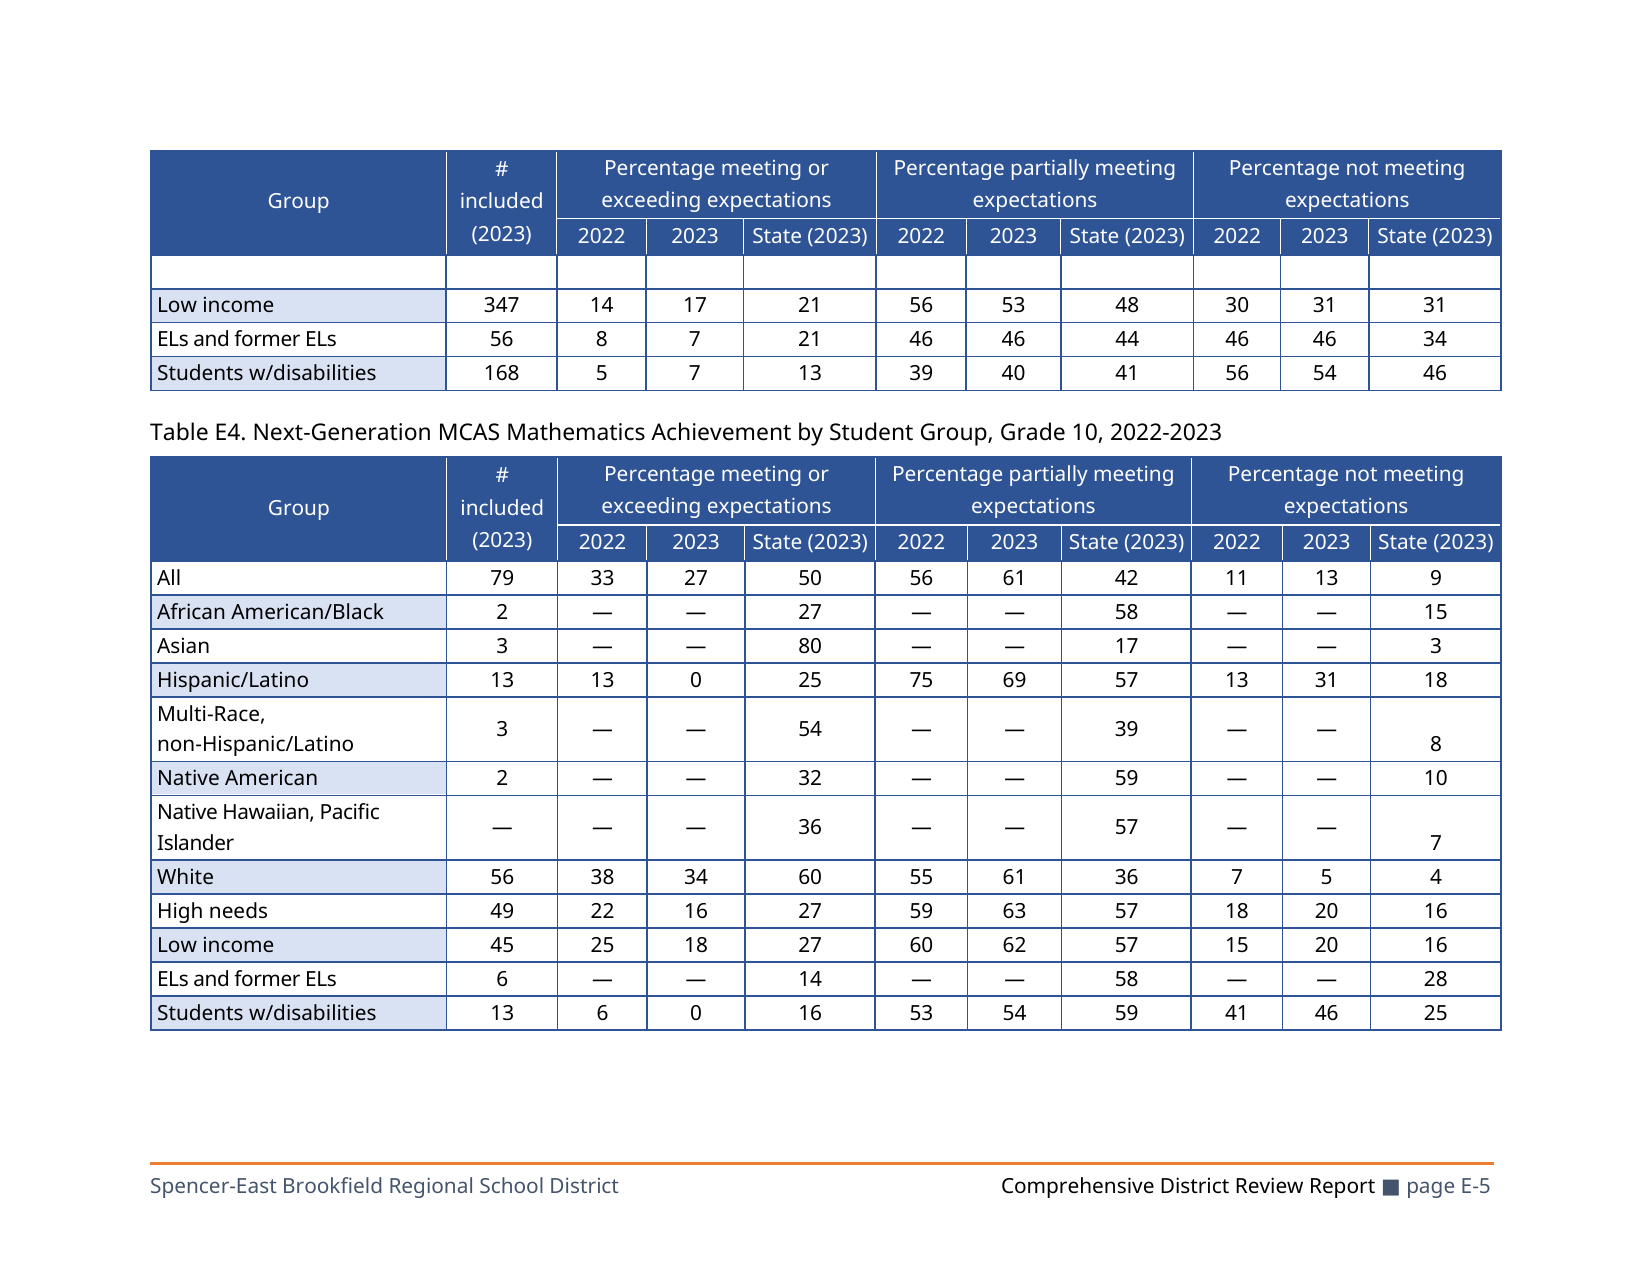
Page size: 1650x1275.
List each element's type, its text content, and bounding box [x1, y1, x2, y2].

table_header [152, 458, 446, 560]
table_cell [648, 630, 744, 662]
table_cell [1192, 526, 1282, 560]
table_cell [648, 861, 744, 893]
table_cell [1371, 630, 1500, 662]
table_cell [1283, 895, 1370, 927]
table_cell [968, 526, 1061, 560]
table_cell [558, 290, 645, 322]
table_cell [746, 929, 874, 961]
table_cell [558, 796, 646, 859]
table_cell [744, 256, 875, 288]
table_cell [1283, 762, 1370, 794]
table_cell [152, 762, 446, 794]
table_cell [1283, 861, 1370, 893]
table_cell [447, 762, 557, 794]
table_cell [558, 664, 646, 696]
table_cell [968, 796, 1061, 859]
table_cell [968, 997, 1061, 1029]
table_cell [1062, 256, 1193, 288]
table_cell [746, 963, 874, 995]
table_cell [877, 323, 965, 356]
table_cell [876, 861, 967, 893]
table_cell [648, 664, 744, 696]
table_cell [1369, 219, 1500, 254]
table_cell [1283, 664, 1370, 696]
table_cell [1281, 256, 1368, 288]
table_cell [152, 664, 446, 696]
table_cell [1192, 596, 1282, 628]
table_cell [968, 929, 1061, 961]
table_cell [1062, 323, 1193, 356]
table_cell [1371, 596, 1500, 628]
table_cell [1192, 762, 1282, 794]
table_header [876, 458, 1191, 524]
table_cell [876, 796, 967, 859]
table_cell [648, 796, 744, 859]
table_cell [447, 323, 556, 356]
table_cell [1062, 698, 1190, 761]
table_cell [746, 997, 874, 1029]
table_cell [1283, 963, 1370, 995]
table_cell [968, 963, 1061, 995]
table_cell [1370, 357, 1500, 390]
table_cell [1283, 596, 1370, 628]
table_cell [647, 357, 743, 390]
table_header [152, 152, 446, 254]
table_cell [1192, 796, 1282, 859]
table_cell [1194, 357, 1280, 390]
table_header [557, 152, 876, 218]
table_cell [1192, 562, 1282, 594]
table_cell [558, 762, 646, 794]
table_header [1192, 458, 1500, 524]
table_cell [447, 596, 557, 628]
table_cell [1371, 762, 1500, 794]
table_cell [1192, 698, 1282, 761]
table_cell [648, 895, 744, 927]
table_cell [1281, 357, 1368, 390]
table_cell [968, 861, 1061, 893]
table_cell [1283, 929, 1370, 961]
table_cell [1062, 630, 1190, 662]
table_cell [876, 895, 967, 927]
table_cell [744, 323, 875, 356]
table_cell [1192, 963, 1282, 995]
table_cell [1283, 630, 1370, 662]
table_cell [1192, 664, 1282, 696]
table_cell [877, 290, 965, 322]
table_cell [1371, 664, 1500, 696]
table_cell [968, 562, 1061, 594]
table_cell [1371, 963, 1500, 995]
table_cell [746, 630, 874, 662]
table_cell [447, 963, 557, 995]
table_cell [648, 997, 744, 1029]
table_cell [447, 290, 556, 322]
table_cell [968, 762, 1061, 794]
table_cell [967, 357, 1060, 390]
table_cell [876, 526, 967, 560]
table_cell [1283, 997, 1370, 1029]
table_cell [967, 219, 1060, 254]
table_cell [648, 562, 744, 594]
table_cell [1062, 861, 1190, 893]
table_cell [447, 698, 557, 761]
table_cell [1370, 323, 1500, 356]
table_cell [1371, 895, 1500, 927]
title Table E4. Next-Generation MCAS Mathematics Achievement by Student Group, Grade 10, 2022-2023 [150, 416, 1500, 447]
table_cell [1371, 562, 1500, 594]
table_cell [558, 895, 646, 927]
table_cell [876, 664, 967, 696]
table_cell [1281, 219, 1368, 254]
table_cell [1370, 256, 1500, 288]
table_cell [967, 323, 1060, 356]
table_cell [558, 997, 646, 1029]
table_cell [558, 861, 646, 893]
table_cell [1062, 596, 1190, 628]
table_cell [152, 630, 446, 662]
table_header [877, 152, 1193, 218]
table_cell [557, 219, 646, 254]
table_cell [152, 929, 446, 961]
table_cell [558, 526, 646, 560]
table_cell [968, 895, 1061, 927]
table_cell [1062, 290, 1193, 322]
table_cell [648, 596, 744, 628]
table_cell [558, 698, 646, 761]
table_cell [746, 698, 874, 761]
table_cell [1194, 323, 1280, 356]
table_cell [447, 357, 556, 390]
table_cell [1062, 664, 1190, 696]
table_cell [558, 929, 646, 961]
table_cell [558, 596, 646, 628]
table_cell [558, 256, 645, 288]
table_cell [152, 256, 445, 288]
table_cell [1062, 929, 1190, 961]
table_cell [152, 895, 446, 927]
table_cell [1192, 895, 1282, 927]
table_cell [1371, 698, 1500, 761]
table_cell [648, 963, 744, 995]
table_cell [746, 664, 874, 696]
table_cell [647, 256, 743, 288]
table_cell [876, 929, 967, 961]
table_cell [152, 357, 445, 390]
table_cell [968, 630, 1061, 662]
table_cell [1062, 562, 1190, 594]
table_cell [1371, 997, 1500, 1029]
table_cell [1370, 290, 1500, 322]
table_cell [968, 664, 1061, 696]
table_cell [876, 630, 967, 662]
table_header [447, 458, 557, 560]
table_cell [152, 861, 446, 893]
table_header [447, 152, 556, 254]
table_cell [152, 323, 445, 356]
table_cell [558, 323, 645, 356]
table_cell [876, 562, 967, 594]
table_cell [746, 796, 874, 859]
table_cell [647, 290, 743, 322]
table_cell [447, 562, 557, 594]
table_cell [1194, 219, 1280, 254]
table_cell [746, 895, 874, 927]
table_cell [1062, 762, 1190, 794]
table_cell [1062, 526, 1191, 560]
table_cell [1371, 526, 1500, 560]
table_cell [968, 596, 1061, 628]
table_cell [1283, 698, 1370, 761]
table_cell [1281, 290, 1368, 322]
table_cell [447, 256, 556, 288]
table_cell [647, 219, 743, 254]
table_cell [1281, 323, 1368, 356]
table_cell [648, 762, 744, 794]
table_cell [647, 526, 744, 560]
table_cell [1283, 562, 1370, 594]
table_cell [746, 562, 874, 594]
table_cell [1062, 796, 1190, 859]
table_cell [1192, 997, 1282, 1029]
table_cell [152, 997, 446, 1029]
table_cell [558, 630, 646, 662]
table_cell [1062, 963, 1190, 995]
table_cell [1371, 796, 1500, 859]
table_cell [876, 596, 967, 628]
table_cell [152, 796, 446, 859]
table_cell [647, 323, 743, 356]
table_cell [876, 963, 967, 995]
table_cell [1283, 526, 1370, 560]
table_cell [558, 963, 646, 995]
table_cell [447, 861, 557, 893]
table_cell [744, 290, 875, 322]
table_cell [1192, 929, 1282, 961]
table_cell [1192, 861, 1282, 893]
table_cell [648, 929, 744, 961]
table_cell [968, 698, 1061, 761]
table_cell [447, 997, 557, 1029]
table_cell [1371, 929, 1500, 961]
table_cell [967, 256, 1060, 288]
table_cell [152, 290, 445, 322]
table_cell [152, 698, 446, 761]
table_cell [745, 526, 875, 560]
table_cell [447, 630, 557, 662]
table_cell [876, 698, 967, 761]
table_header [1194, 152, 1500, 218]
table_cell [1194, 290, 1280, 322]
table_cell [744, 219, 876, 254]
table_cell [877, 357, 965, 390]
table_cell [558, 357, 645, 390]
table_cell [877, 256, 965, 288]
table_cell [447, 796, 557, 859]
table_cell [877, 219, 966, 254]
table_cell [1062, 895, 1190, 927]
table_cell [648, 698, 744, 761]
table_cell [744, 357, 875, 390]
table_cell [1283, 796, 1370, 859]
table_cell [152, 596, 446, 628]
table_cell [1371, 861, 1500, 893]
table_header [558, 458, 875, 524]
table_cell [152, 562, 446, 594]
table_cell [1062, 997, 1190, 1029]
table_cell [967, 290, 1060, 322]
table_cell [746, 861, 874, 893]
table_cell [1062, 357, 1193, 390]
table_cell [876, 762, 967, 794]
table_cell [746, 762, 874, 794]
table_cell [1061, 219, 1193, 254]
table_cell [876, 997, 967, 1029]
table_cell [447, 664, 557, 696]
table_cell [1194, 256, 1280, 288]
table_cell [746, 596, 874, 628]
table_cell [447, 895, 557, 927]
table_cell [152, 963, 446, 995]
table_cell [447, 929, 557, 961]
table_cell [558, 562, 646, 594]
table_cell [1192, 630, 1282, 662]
